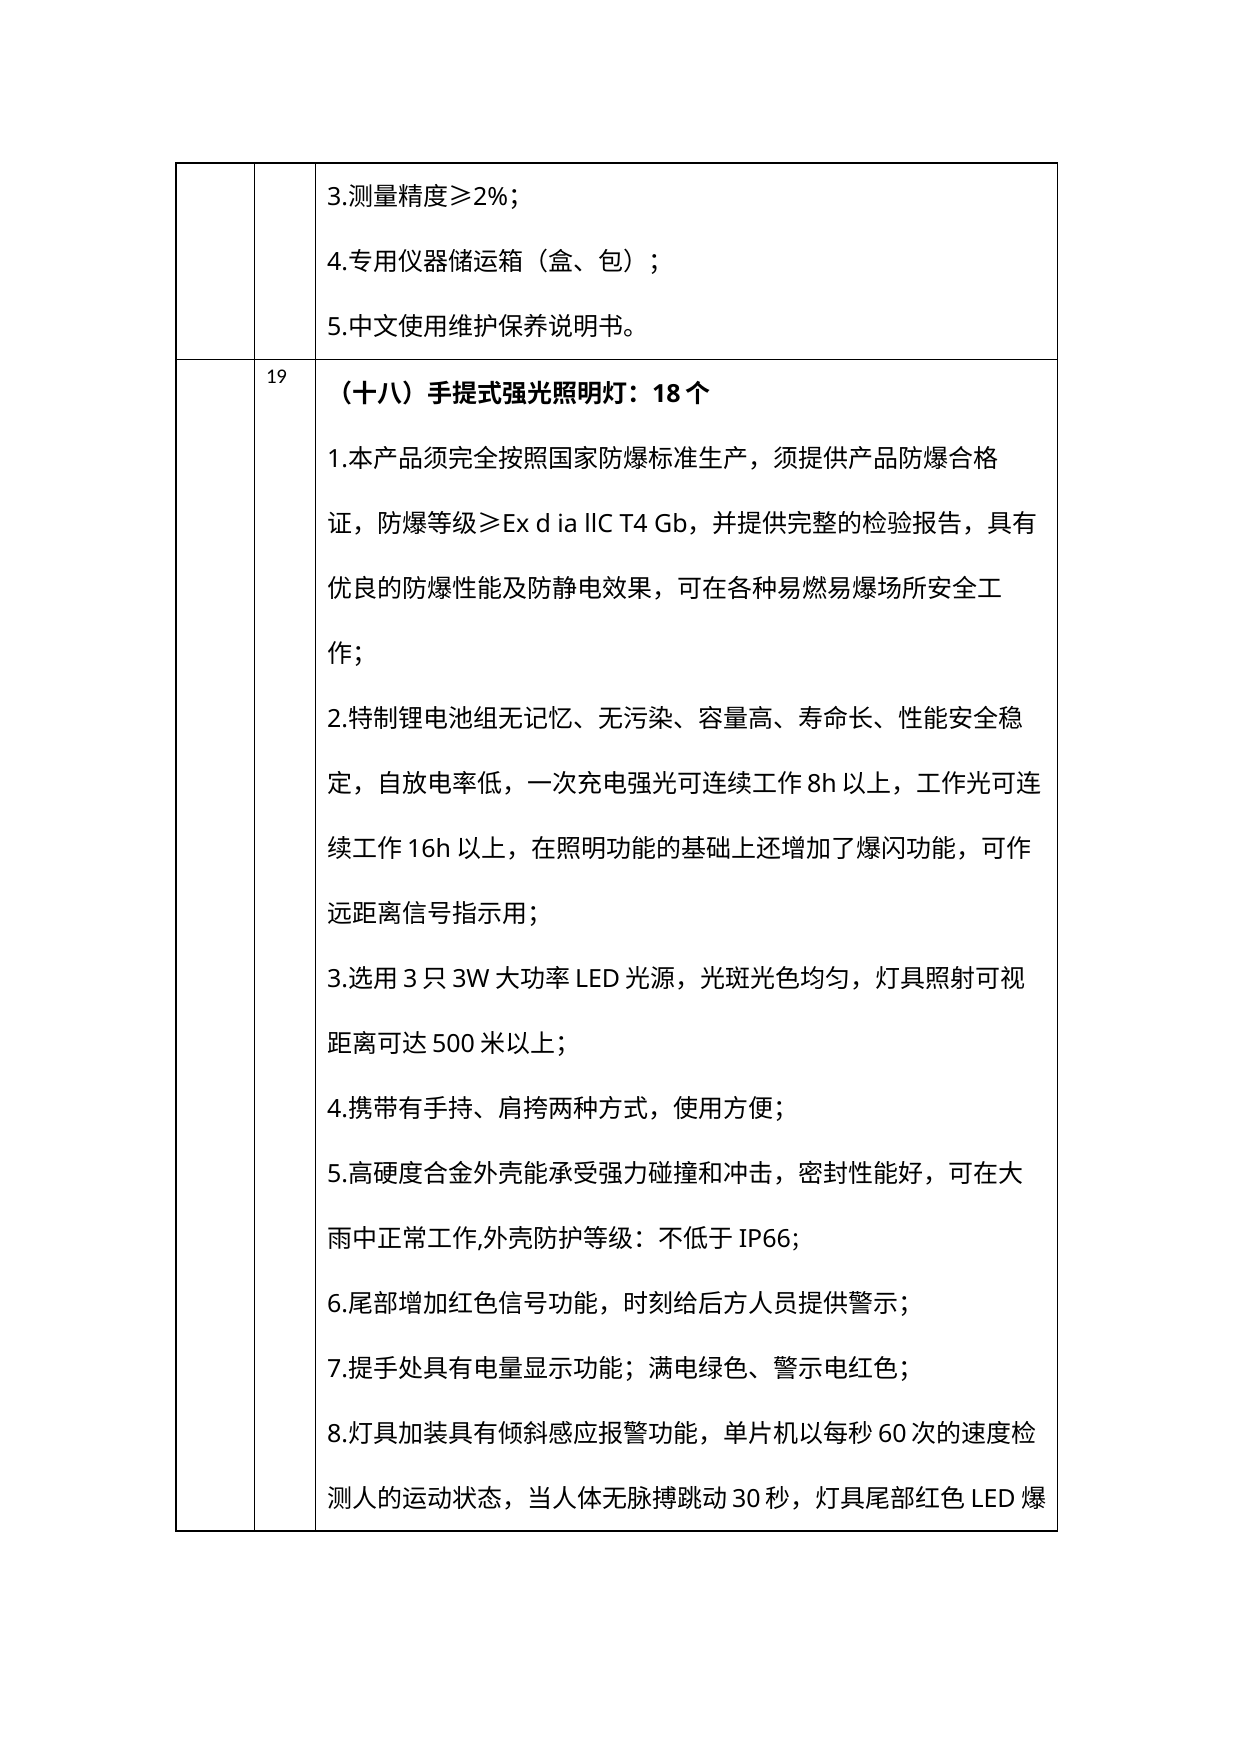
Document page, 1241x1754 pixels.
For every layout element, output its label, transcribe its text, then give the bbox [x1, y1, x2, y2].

table_cell [177, 360, 254, 1530]
table_cell [177, 164, 254, 358]
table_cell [316, 360, 1057, 1530]
table_cell 18 [255, 164, 315, 358]
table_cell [316, 164, 1057, 358]
table_cell 19 [255, 360, 315, 1530]
